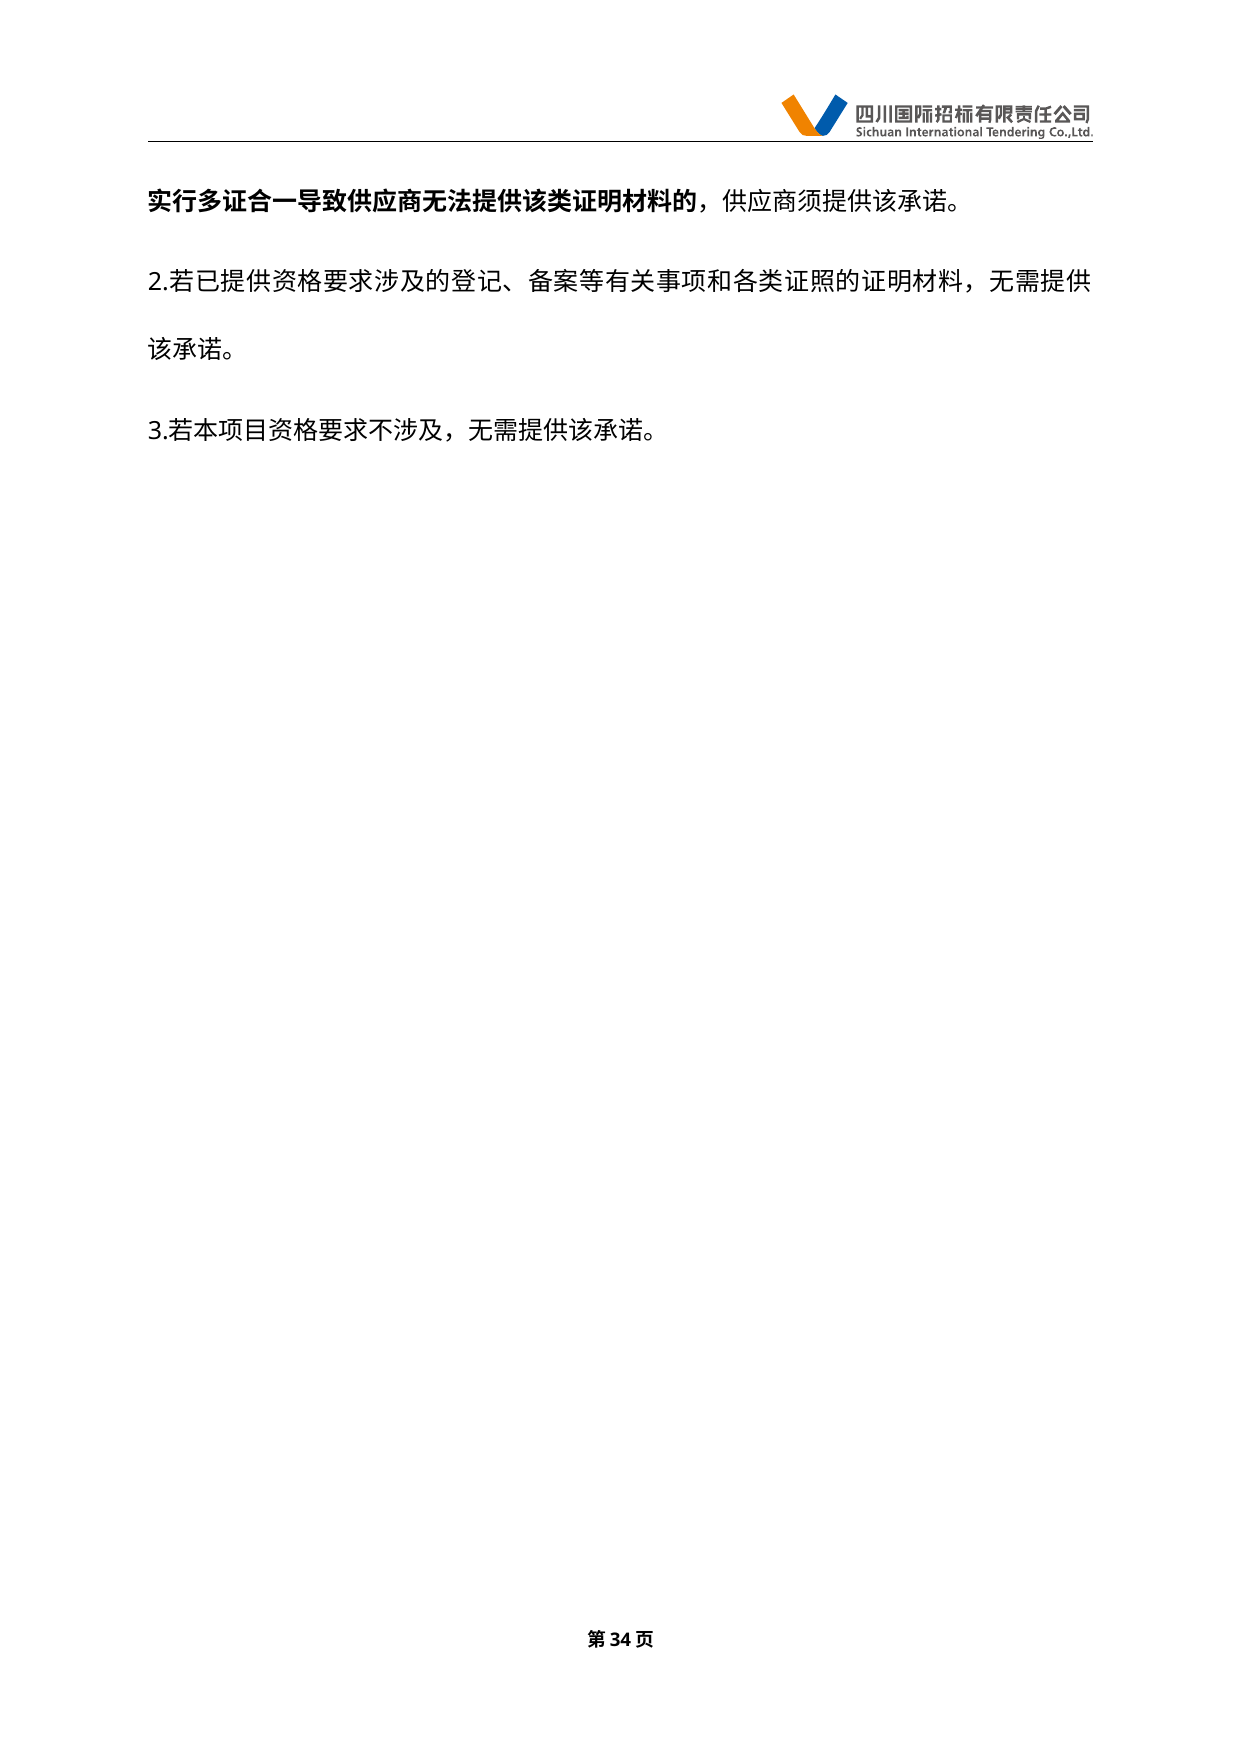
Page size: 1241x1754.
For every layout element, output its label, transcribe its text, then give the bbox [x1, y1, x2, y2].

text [148, 177, 1093, 222]
text 3.若本项目资格要求不涉及，无需提供该承诺。 [148, 406, 1093, 451]
text 2.若已提供资格要求涉及的登记、备案等有关事项和各类证照的证明材料，无需提供该承诺。 [148, 257, 1093, 371]
